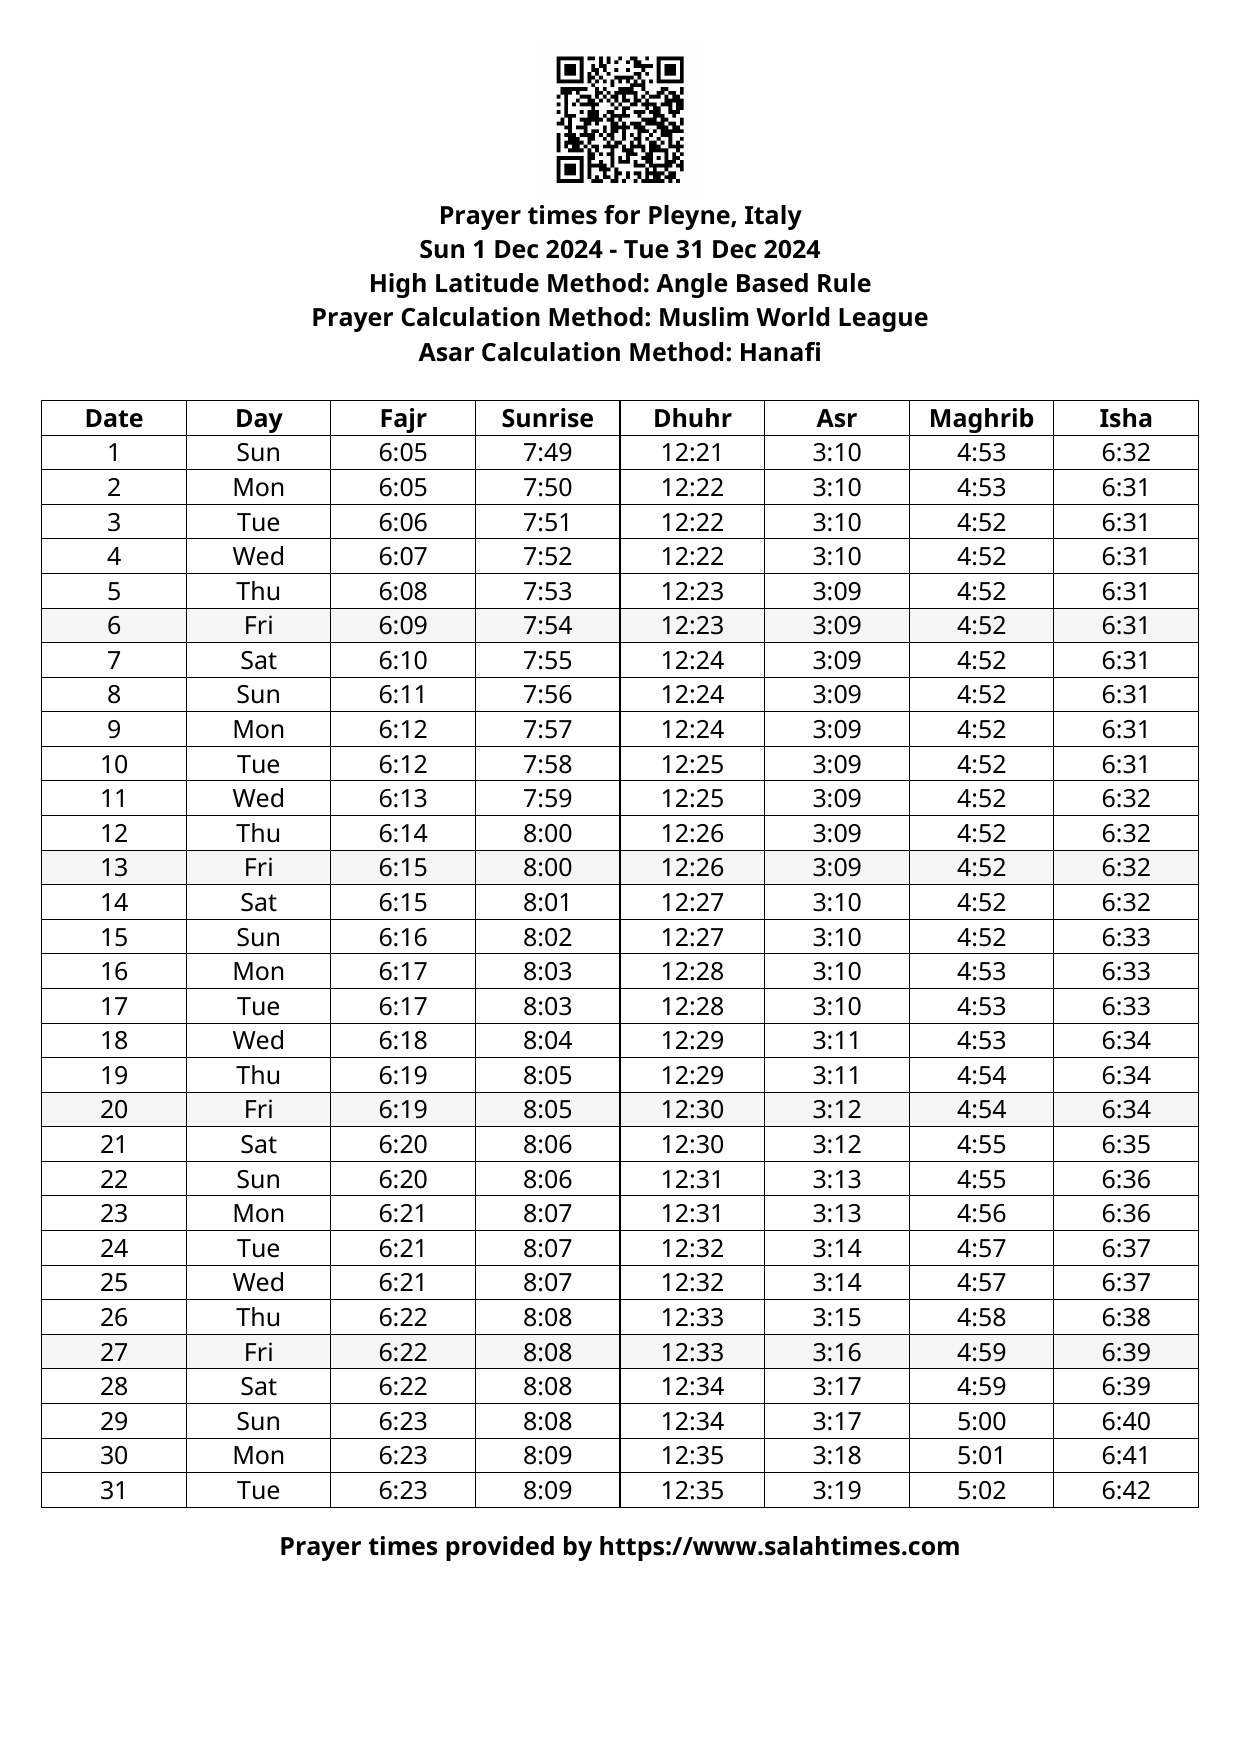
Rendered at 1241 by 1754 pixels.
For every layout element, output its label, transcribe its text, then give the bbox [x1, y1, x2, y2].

table_cell 4:54 [910, 1058, 1053, 1092]
table_cell 3:10 [765, 539, 909, 573]
table_cell 6:31 [1054, 712, 1198, 746]
table_cell Mon [187, 1439, 330, 1472]
table_cell 12:32 [621, 1231, 764, 1264]
table_cell 4:59 [910, 1369, 1053, 1403]
table_header Isha [1054, 401, 1198, 434]
table_cell 6:07 [331, 539, 475, 573]
table_cell 6:23 [331, 1473, 475, 1507]
table_cell 12:31 [621, 1162, 764, 1195]
table_cell 3:10 [765, 920, 909, 953]
table_cell 6:36 [1054, 1196, 1198, 1230]
table_cell 6:34 [1054, 1024, 1198, 1057]
table_cell 6:42 [1054, 1473, 1198, 1507]
table_cell 6:10 [331, 643, 475, 677]
table_cell 22 [42, 1162, 186, 1195]
table_cell 6:22 [331, 1335, 475, 1368]
table_cell 5:00 [910, 1404, 1053, 1437]
table_cell 6:31 [1054, 539, 1198, 573]
table_cell 6:41 [1054, 1439, 1198, 1472]
table_cell 3:09 [765, 781, 909, 815]
table_cell 8:09 [476, 1473, 619, 1507]
table_cell 4:55 [910, 1127, 1053, 1161]
table_cell Sun [187, 436, 330, 469]
table_cell 3:18 [765, 1439, 909, 1472]
table_cell 3:10 [765, 505, 909, 538]
table_cell Fri [187, 609, 330, 642]
table_cell Fri [187, 1093, 330, 1126]
table_cell 8:02 [476, 920, 619, 953]
table_cell 12:24 [621, 678, 764, 711]
table_cell 6:19 [331, 1093, 475, 1126]
table_cell 25 [42, 1266, 186, 1299]
text High Latitude Method: Angle Based Rule [42, 266, 1198, 300]
table_cell 4:52 [910, 712, 1053, 746]
table_cell 8:09 [476, 1439, 619, 1472]
table_cell 6:37 [1054, 1266, 1198, 1299]
table_cell 4:55 [910, 1162, 1053, 1195]
table_cell 6:32 [1054, 885, 1198, 919]
table_cell 6:31 [1054, 505, 1198, 538]
table_cell 16 [42, 954, 186, 988]
table_header Sunrise [476, 401, 619, 434]
table_cell 6:32 [1054, 781, 1198, 815]
table_cell 31 [42, 1473, 186, 1507]
table_cell 6:17 [331, 954, 475, 988]
table_cell 8:06 [476, 1162, 619, 1195]
table_cell 5:02 [910, 1473, 1053, 1507]
table_cell 4:52 [910, 609, 1053, 642]
table_cell 7:59 [476, 781, 619, 815]
table_cell 12:23 [621, 609, 764, 642]
table_cell 4:56 [910, 1196, 1053, 1230]
table_cell 4:57 [910, 1266, 1053, 1299]
table_cell 12:21 [621, 436, 764, 469]
table_cell 6:17 [331, 989, 475, 1022]
table_cell 7:57 [476, 712, 619, 746]
table_cell 12:29 [621, 1058, 764, 1092]
table_cell 6:11 [331, 678, 475, 711]
table_cell 8:07 [476, 1231, 619, 1264]
table_cell 10 [42, 747, 186, 780]
table_cell 4:52 [910, 539, 1053, 573]
table_cell 12:31 [621, 1196, 764, 1230]
table_cell 6:31 [1054, 470, 1198, 504]
table_header Dhuhr [621, 401, 764, 434]
table_cell Sun [187, 678, 330, 711]
table_cell 8:00 [476, 816, 619, 849]
table_cell 5:01 [910, 1439, 1053, 1472]
table_cell 2 [42, 470, 186, 504]
table_cell 14 [42, 885, 186, 919]
table_cell 3:10 [765, 436, 909, 469]
table_cell 4:52 [910, 781, 1053, 815]
table_cell 3:14 [765, 1231, 909, 1264]
table_cell 6:23 [331, 1439, 475, 1472]
table_cell 6:23 [331, 1404, 475, 1437]
table_cell 12:33 [621, 1335, 764, 1368]
table_cell 6:20 [331, 1127, 475, 1161]
table_cell Tue [187, 1231, 330, 1264]
table_cell Mon [187, 954, 330, 988]
table_cell 6:37 [1054, 1231, 1198, 1264]
table_cell 12:30 [621, 1127, 764, 1161]
table_cell 4:54 [910, 1093, 1053, 1126]
table_cell 12:34 [621, 1404, 764, 1437]
table_cell 6:20 [331, 1162, 475, 1195]
table_cell Thu [187, 816, 330, 849]
table_cell Thu [187, 574, 330, 607]
table_cell 26 [42, 1300, 186, 1334]
table_cell 6:05 [331, 436, 475, 469]
table_cell Sat [187, 643, 330, 677]
table_cell Sat [187, 1127, 330, 1161]
table_cell 15 [42, 920, 186, 953]
table_cell Wed [187, 1024, 330, 1057]
table_cell 4:53 [910, 436, 1053, 469]
table_cell 23 [42, 1196, 186, 1230]
table_cell 7:53 [476, 574, 619, 607]
table_cell 30 [42, 1439, 186, 1472]
table_cell Thu [187, 1058, 330, 1092]
table_cell 8 [42, 678, 186, 711]
table_cell 4:53 [910, 989, 1053, 1022]
table_cell 3:09 [765, 747, 909, 780]
table_cell 24 [42, 1231, 186, 1264]
table_cell 3:09 [765, 678, 909, 711]
table_cell Mon [187, 1196, 330, 1230]
table_cell 8:00 [476, 851, 619, 884]
table_cell 12:35 [621, 1473, 764, 1507]
table_cell 28 [42, 1369, 186, 1403]
table_cell Sun [187, 1162, 330, 1195]
table_cell 3:09 [765, 712, 909, 746]
table_header Date [42, 401, 186, 434]
table_cell 12:28 [621, 989, 764, 1022]
table_cell Tue [187, 989, 330, 1022]
table_cell 3:16 [765, 1335, 909, 1368]
table_cell 6:31 [1054, 643, 1198, 677]
table_header Day [187, 401, 330, 434]
table_cell 8:08 [476, 1369, 619, 1403]
table_cell 6:40 [1054, 1404, 1198, 1437]
table_cell 6:21 [331, 1266, 475, 1299]
table_cell 4:52 [910, 851, 1053, 884]
table_cell 8:03 [476, 954, 619, 988]
table_cell 12 [42, 816, 186, 849]
table_cell 6:33 [1054, 954, 1198, 988]
table_cell 4:53 [910, 1024, 1053, 1057]
table_cell 9 [42, 712, 186, 746]
table_cell 3:17 [765, 1404, 909, 1437]
table_cell 7 [42, 643, 186, 677]
table_cell 7:52 [476, 539, 619, 573]
table_cell 8:01 [476, 885, 619, 919]
table_cell 12:25 [621, 781, 764, 815]
table_cell Fri [187, 1335, 330, 1368]
table_cell 6:34 [1054, 1058, 1198, 1092]
table_cell 6:38 [1054, 1300, 1198, 1334]
table_cell 20 [42, 1093, 186, 1126]
table_cell 6:36 [1054, 1162, 1198, 1195]
table_cell 12:25 [621, 747, 764, 780]
table_cell 6:19 [331, 1058, 475, 1092]
table_cell 6:21 [331, 1231, 475, 1264]
table_cell 3:13 [765, 1196, 909, 1230]
table_cell 4:52 [910, 574, 1053, 607]
table_cell 12:27 [621, 920, 764, 953]
table_cell 8:08 [476, 1335, 619, 1368]
table_cell 3:13 [765, 1162, 909, 1195]
table_cell 12:22 [621, 470, 764, 504]
table_cell 4:58 [910, 1300, 1053, 1334]
table_cell Thu [187, 1300, 330, 1334]
table_cell 6:16 [331, 920, 475, 953]
table_cell 12:27 [621, 885, 764, 919]
table_cell 29 [42, 1404, 186, 1437]
table_cell 7:55 [476, 643, 619, 677]
table_cell 12:22 [621, 505, 764, 538]
table_cell 7:54 [476, 609, 619, 642]
table_cell 3:11 [765, 1058, 909, 1092]
table_cell 12:26 [621, 816, 764, 849]
table_cell 6:31 [1054, 747, 1198, 780]
table_cell 6:31 [1054, 574, 1198, 607]
table_cell 4:52 [910, 678, 1053, 711]
table_cell 3:09 [765, 609, 909, 642]
table_cell 12:32 [621, 1266, 764, 1299]
table_cell 12:30 [621, 1093, 764, 1126]
table_cell 6:22 [331, 1369, 475, 1403]
table_cell 13 [42, 851, 186, 884]
table_cell 21 [42, 1127, 186, 1161]
table_cell 17 [42, 989, 186, 1022]
text Sun 1 Dec 2024 - Tue 31 Dec 2024 [42, 232, 1198, 266]
table_cell 27 [42, 1335, 186, 1368]
table_cell Sat [187, 1369, 330, 1403]
table_cell 3:19 [765, 1473, 909, 1507]
table_cell 4:59 [910, 1335, 1053, 1368]
table_cell 6 [42, 609, 186, 642]
table_cell 8:06 [476, 1127, 619, 1161]
table_cell 6:15 [331, 885, 475, 919]
table_cell 8:07 [476, 1196, 619, 1230]
table_cell 6:15 [331, 851, 475, 884]
table_cell 6:34 [1054, 1093, 1198, 1126]
table_cell 4 [42, 539, 186, 573]
table_cell Tue [187, 505, 330, 538]
table_cell 6:13 [331, 781, 475, 815]
table_cell 4:52 [910, 747, 1053, 780]
table_cell 6:05 [331, 470, 475, 504]
table_cell 5 [42, 574, 186, 607]
table_cell 6:09 [331, 609, 475, 642]
table_cell Sat [187, 885, 330, 919]
table_cell 12:24 [621, 712, 764, 746]
table_cell 4:52 [910, 920, 1053, 953]
table_cell 8:05 [476, 1058, 619, 1092]
table_cell 12:35 [621, 1439, 764, 1472]
table_cell Sun [187, 920, 330, 953]
table_cell 4:52 [910, 505, 1053, 538]
table_cell 1 [42, 436, 186, 469]
table_cell 11 [42, 781, 186, 815]
table_cell 3:09 [765, 574, 909, 607]
table_cell 12:24 [621, 643, 764, 677]
table_cell 4:52 [910, 643, 1053, 677]
table_header Maghrib [910, 401, 1053, 434]
table_cell 8:08 [476, 1404, 619, 1437]
table_cell 6:39 [1054, 1369, 1198, 1403]
table_cell 8:04 [476, 1024, 619, 1057]
table_cell 4:53 [910, 470, 1053, 504]
table_cell 3:15 [765, 1300, 909, 1334]
table_cell Mon [187, 470, 330, 504]
table_cell 8:08 [476, 1300, 619, 1334]
table_cell 6:08 [331, 574, 475, 607]
table_cell 19 [42, 1058, 186, 1092]
table_cell 3:09 [765, 816, 909, 849]
table_cell 6:12 [331, 747, 475, 780]
table_cell 6:12 [331, 712, 475, 746]
table_cell 6:39 [1054, 1335, 1198, 1368]
table_cell 3:10 [765, 885, 909, 919]
table_cell 3:09 [765, 851, 909, 884]
table_cell 6:32 [1054, 851, 1198, 884]
table_cell 12:29 [621, 1024, 764, 1057]
table_cell Sun [187, 1404, 330, 1437]
table_cell 6:31 [1054, 609, 1198, 642]
table_cell 6:33 [1054, 989, 1198, 1022]
table_cell 6:21 [331, 1196, 475, 1230]
table_cell 8:07 [476, 1266, 619, 1299]
table_cell Wed [187, 539, 330, 573]
table_cell 6:32 [1054, 436, 1198, 469]
table_cell 3:10 [765, 989, 909, 1022]
table_cell 12:34 [621, 1369, 764, 1403]
table_cell 3:14 [765, 1266, 909, 1299]
table_cell 6:31 [1054, 678, 1198, 711]
table_cell 7:58 [476, 747, 619, 780]
table_cell 6:06 [331, 505, 475, 538]
picture [542, 41, 699, 198]
table_cell 4:52 [910, 816, 1053, 849]
table_cell 7:49 [476, 436, 619, 469]
table_header Asr [765, 401, 909, 434]
table_cell Wed [187, 1266, 330, 1299]
table_cell 4:52 [910, 885, 1053, 919]
table_cell 12:22 [621, 539, 764, 573]
table_cell 3:10 [765, 470, 909, 504]
table_cell 3 [42, 505, 186, 538]
text Prayer times provided by https://www.salahtimes.com [42, 1528, 1198, 1563]
table_cell 8:03 [476, 989, 619, 1022]
text Prayer Calculation Method: Muslim World League [42, 300, 1198, 334]
table_cell 7:56 [476, 678, 619, 711]
table_cell Wed [187, 781, 330, 815]
table_cell 4:53 [910, 954, 1053, 988]
table_cell 3:09 [765, 643, 909, 677]
table_cell Tue [187, 747, 330, 780]
table_cell 12:23 [621, 574, 764, 607]
table_cell Fri [187, 851, 330, 884]
table_cell 12:33 [621, 1300, 764, 1334]
table_cell 6:18 [331, 1024, 475, 1057]
table_cell 18 [42, 1024, 186, 1057]
table_cell 6:35 [1054, 1127, 1198, 1161]
table_cell 3:12 [765, 1093, 909, 1126]
table_cell 6:32 [1054, 816, 1198, 849]
table_cell 6:22 [331, 1300, 475, 1334]
table_cell 7:51 [476, 505, 619, 538]
table_cell 3:17 [765, 1369, 909, 1403]
table_header Fajr [331, 401, 475, 434]
table_cell 3:11 [765, 1024, 909, 1057]
table_cell Tue [187, 1473, 330, 1507]
text Prayer times for Pleyne, Italy [42, 198, 1198, 232]
table_cell 3:12 [765, 1127, 909, 1161]
table_cell 8:05 [476, 1093, 619, 1126]
table_cell 4:57 [910, 1231, 1053, 1264]
table_cell 6:33 [1054, 920, 1198, 953]
table_cell 3:10 [765, 954, 909, 988]
text Asar Calculation Method: Hanafi [42, 334, 1198, 368]
table_cell Mon [187, 712, 330, 746]
table_cell 6:14 [331, 816, 475, 849]
table_cell 12:26 [621, 851, 764, 884]
table_cell 7:50 [476, 470, 619, 504]
table_cell 12:28 [621, 954, 764, 988]
